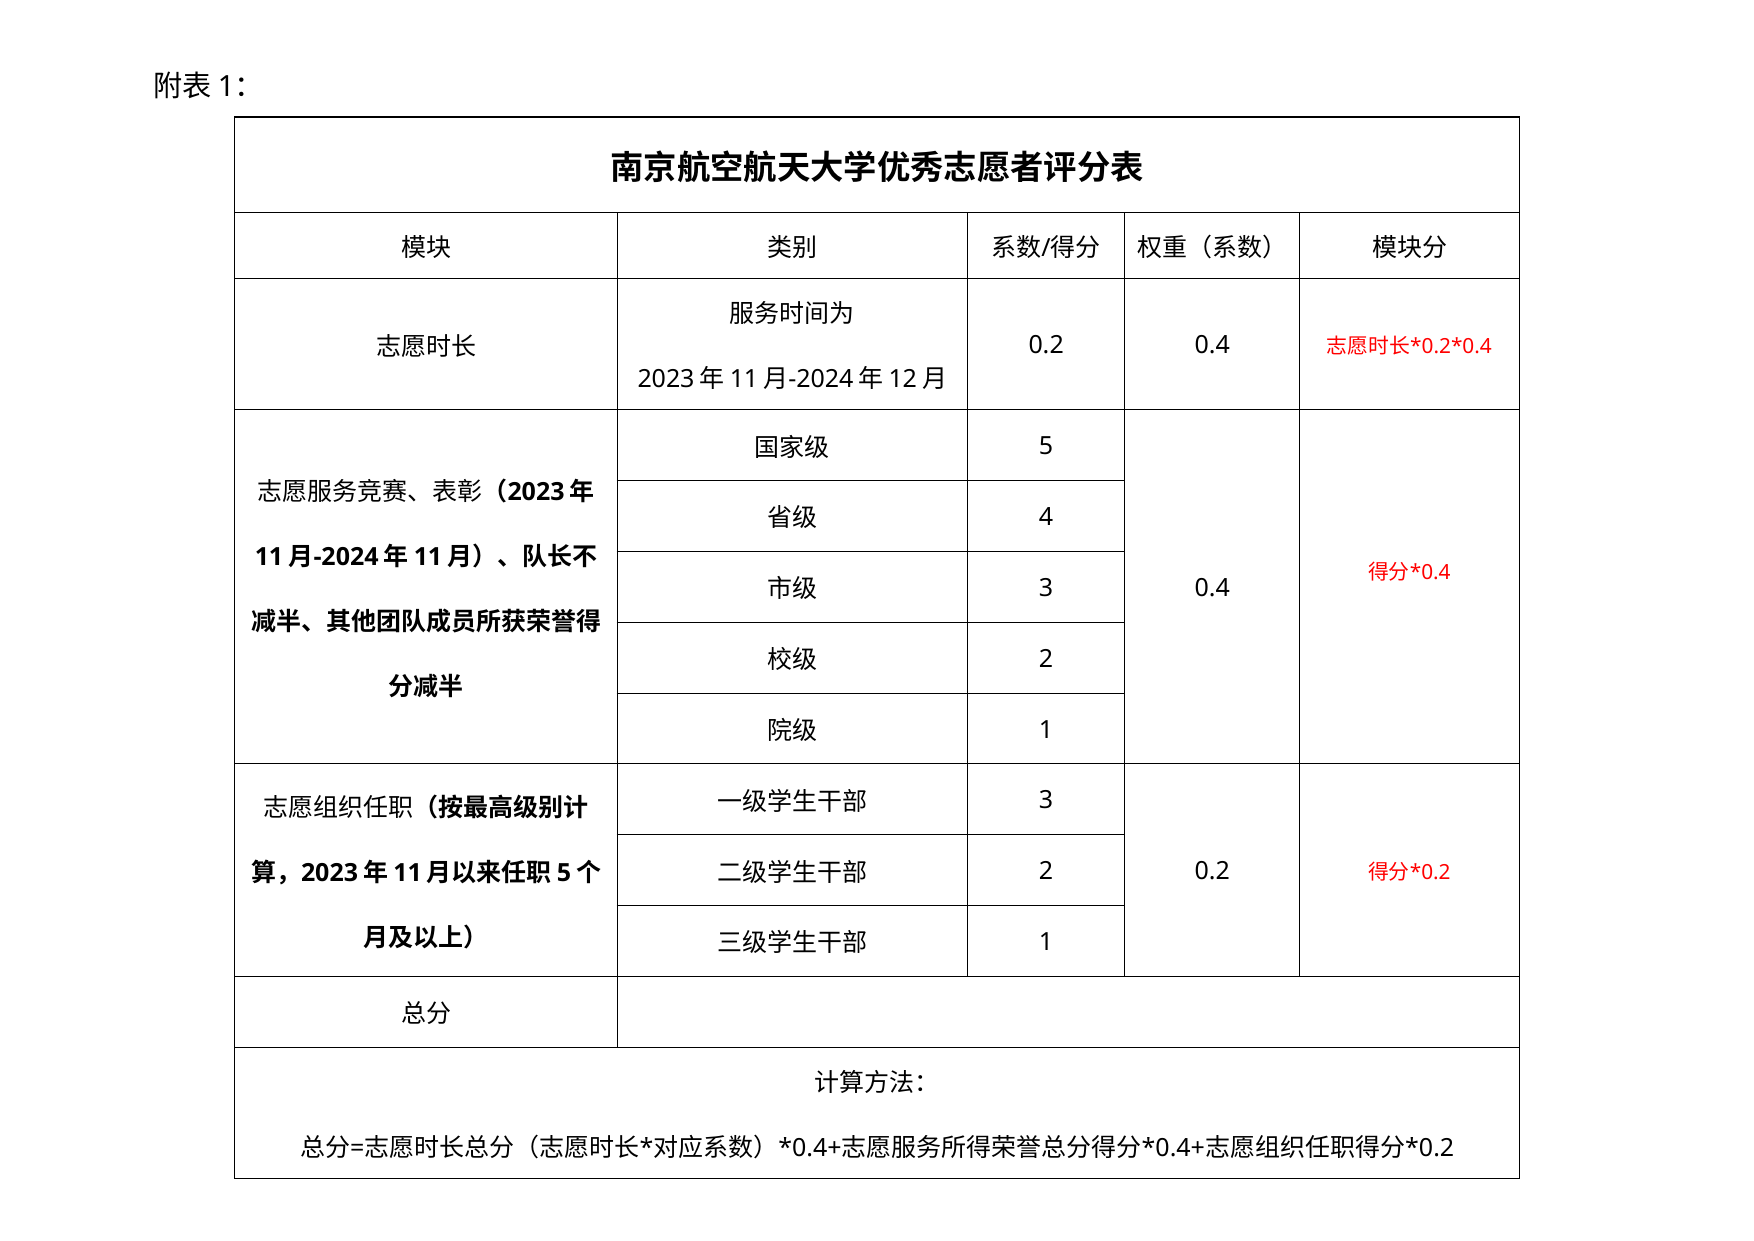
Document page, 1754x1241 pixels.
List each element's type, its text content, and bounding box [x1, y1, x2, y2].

table_cell 国家级 [618, 410, 967, 480]
table_cell 三级学生干部 [618, 906, 967, 976]
table_cell 类别 [618, 213, 967, 278]
table_cell 权重（系数） [1125, 213, 1299, 278]
table_cell 1 [968, 906, 1124, 976]
table_cell 2 [968, 623, 1124, 692]
table_cell 院级 [618, 694, 967, 763]
table_cell 0.4 [1125, 279, 1299, 409]
table_cell 5 [968, 410, 1124, 480]
table_cell 模块 [235, 213, 617, 278]
table_cell 系数/得分 [968, 213, 1124, 278]
table_cell 0.2 [968, 279, 1124, 409]
table_cell 总分 [235, 977, 617, 1047]
table_cell 3 [968, 552, 1124, 622]
table_cell 校级 [618, 623, 967, 692]
table_cell 得分*0.4 [1300, 410, 1519, 763]
table_cell 志愿时长 [235, 279, 617, 409]
table_cell 二级学生干部 [618, 835, 967, 905]
text 附表1： [153, 51, 1600, 116]
table_cell 2 [968, 835, 1124, 905]
table_header 南京航空航天大学优秀志愿者评分表 [235, 118, 1519, 212]
table_cell 市级 [618, 552, 967, 622]
table_cell [618, 977, 1519, 1047]
table_cell 0.2 [1125, 764, 1299, 976]
table_cell 志愿服务竞赛、表彰（2023年11月-2024年11月）、队长不减半、其他团队成员所获荣誉得分减半 [235, 410, 617, 763]
table_cell 一级学生干部 [618, 764, 967, 834]
table_cell 1 [968, 694, 1124, 763]
table_cell 服务时间为 2023年11月-2024年12月 [618, 279, 967, 409]
table_cell 模块分 [1300, 213, 1519, 278]
table_cell 计算方法： 总分=志愿时长总分（志愿时长*对应系数）*0.4+志愿服务所得荣誉总分得分*0.4+志愿组织任职得分*0.2 [235, 1048, 1519, 1178]
table_cell 得分*0.2 [1300, 764, 1519, 976]
table_cell 志愿时长*0.2*0.4 [1300, 279, 1519, 409]
table_cell 0.4 [1125, 410, 1299, 763]
table_cell 省级 [618, 481, 967, 551]
table_cell 志愿组织任职（按最高级别计算，2023年11月以来任职5个月及以上） [235, 764, 617, 976]
table_cell 4 [968, 481, 1124, 551]
table_cell 3 [968, 764, 1124, 834]
